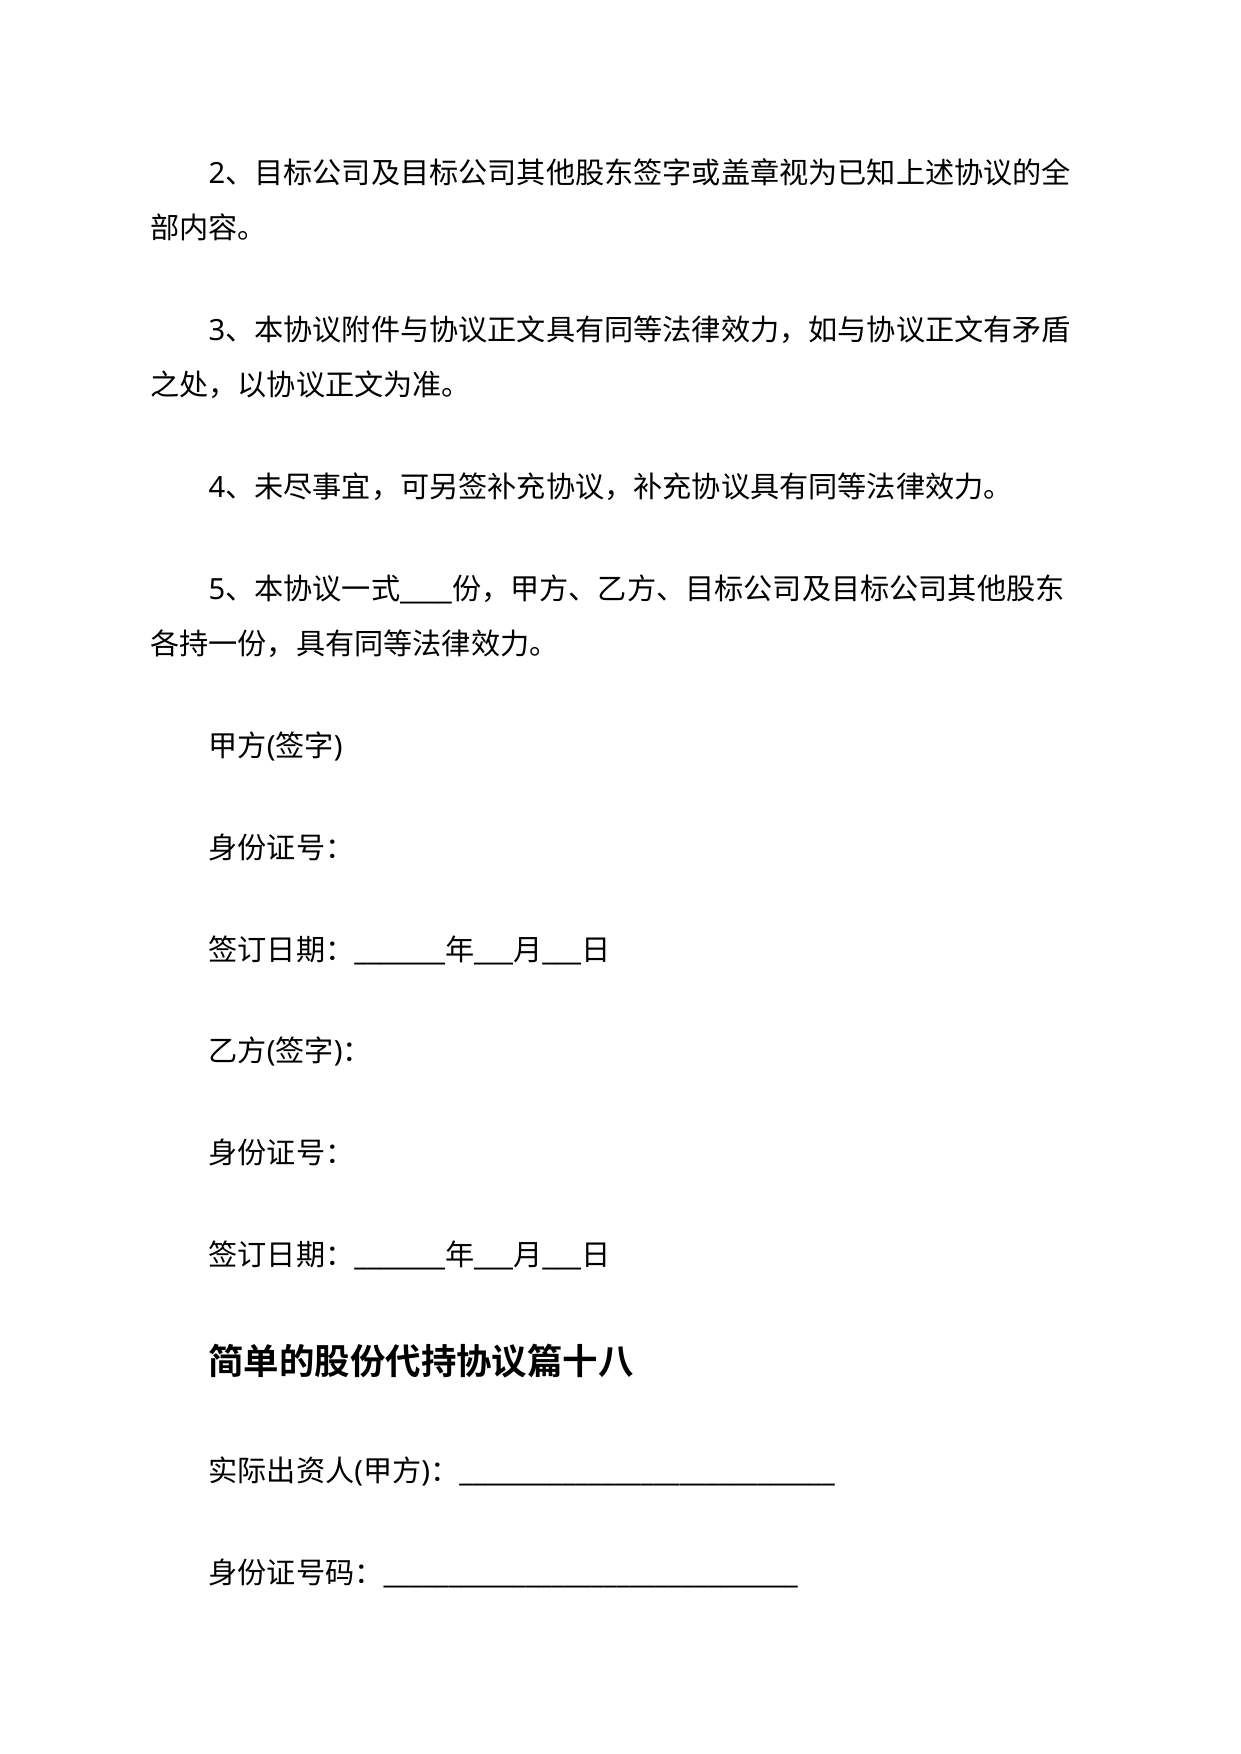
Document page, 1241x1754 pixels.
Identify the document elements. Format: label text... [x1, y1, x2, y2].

text 5、本协议一式____份，甲方、乙方、目标公司及目标公司其他股东各持一份，具有同等法律效力。 [150, 566, 1090, 663]
text 实际出资人(甲方)：_____________________________ [150, 1447, 1090, 1489]
text 3、本协议附件与协议正文具有同等法律效力，如与协议正文有矛盾之处，以协议正文为准。 [150, 307, 1090, 404]
text 签订日期：_______年___月___日 [150, 1232, 1090, 1274]
text 甲方(签字) [150, 722, 1090, 765]
text 身份证号： [150, 1130, 1090, 1172]
text 身份证号： [150, 824, 1090, 867]
text 简单的股份代持协议篇十八 [150, 1334, 1090, 1385]
text 4、未尽事宜，可另签补充协议，补充协议具有同等法律效力。 [150, 463, 1090, 506]
text 2、目标公司及目标公司其他股东签字或盖章视为已知上述协议的全部内容。 [150, 150, 1090, 247]
text 签订日期：_______年___月___日 [150, 926, 1090, 968]
text 身份证号码：________________________________ [150, 1549, 1090, 1592]
text 乙方(签字)： [150, 1028, 1090, 1070]
